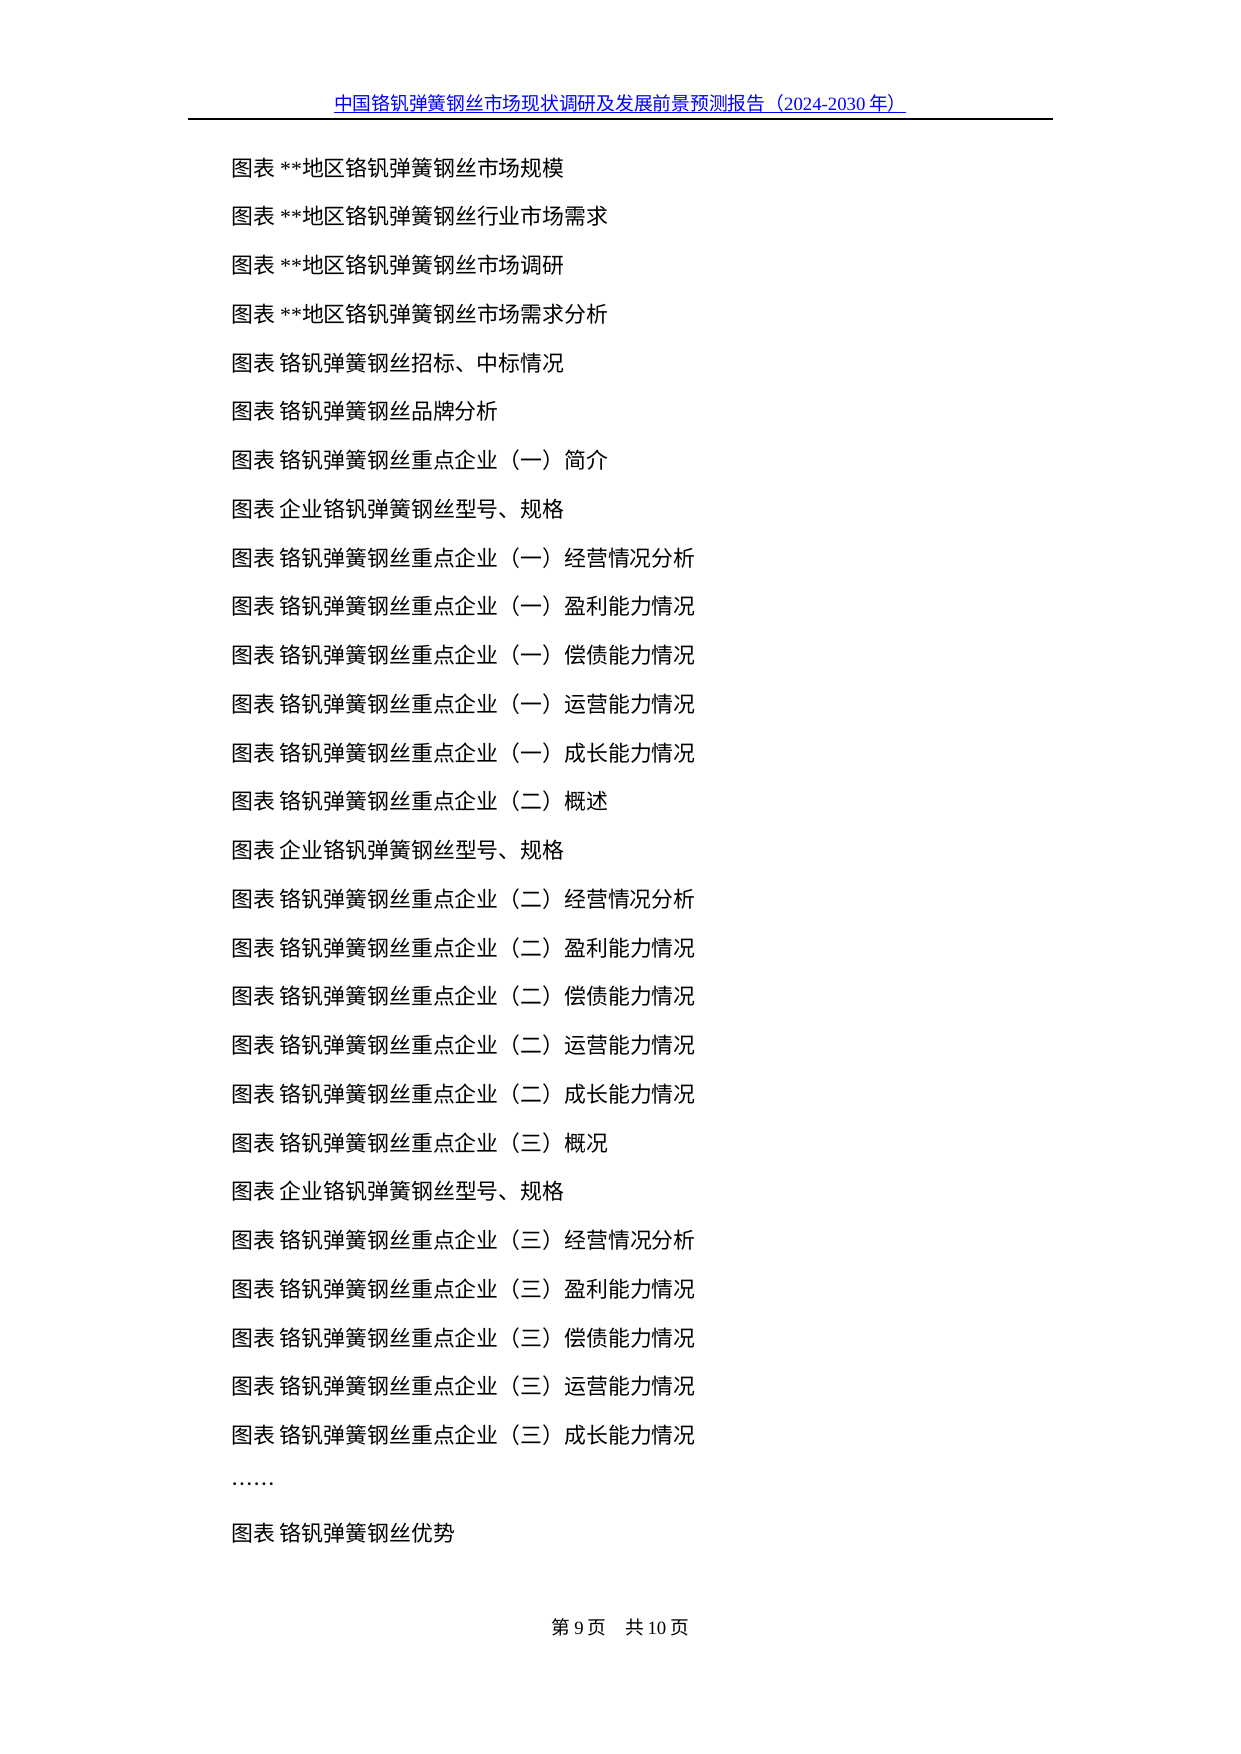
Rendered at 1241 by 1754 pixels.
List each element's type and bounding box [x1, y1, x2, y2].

text [187, 150, 1053, 1548]
